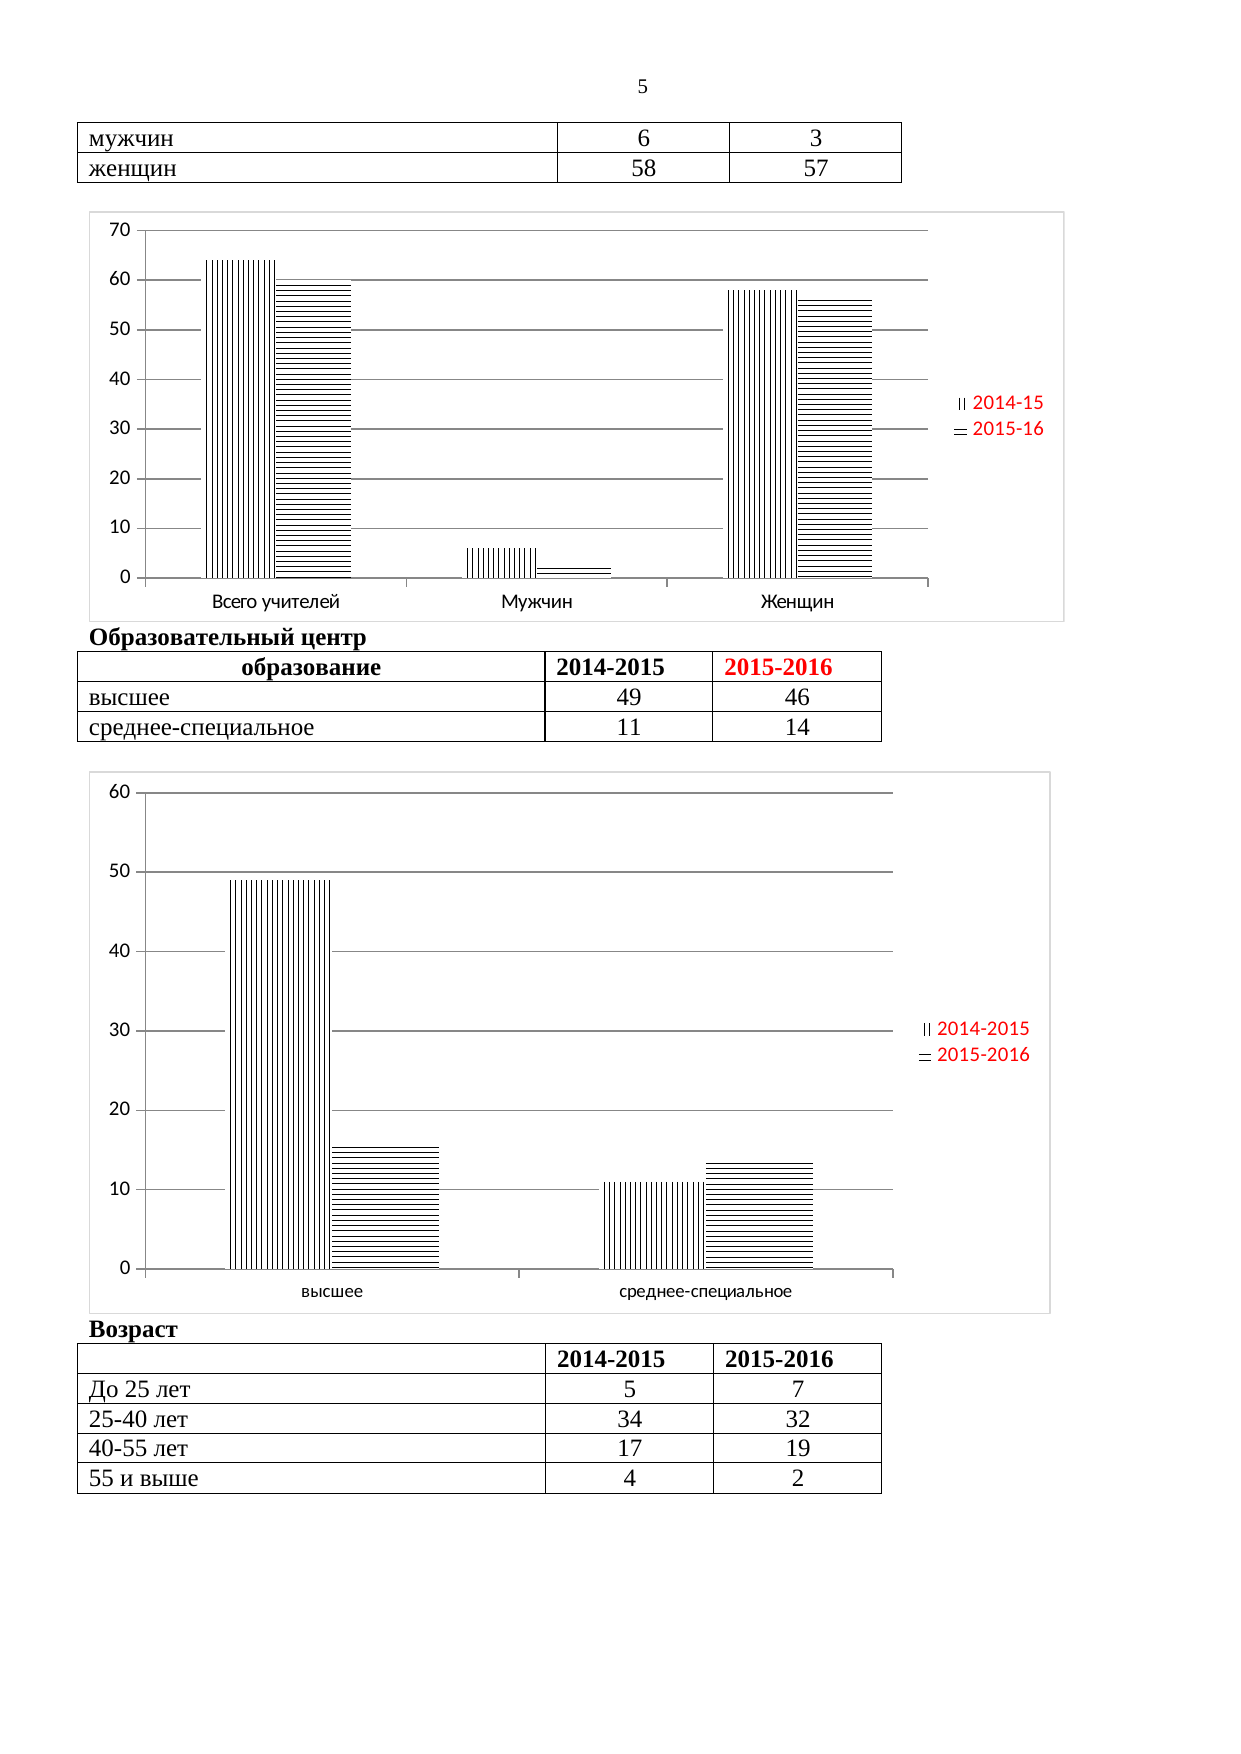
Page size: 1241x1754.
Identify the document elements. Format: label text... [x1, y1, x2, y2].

table_cell 25-40 лет [78, 1404, 545, 1432]
table_cell 58 [558, 153, 729, 182]
table_cell 46 [713, 682, 881, 711]
table_cell 2 [714, 1463, 881, 1493]
table_cell 11 [546, 712, 712, 741]
text Образовательный центр [89, 622, 1196, 651]
table_cell 5 [546, 1374, 713, 1403]
table_header 2014-2015 [546, 652, 712, 681]
text Возраст [89, 1314, 1196, 1343]
table_cell женщин [78, 153, 557, 182]
table_header 2014-2015 [546, 1344, 713, 1373]
table_cell 55 и выше [78, 1463, 545, 1493]
table_cell высшее [78, 682, 544, 711]
table_cell 32 [714, 1404, 881, 1432]
table_cell 17 [546, 1434, 713, 1462]
table_header 2015-2016 [713, 652, 881, 681]
table_cell 57 [730, 153, 901, 182]
table_cell 40-55 лет [78, 1434, 545, 1462]
table_cell среднее-специальное [78, 712, 544, 741]
table_cell 6 [558, 123, 729, 152]
table_cell 19 [714, 1434, 881, 1462]
table_cell 14 [713, 712, 881, 741]
table_cell 4 [546, 1463, 713, 1493]
table_header 2015-2016 [714, 1344, 881, 1373]
table_cell 49 [546, 682, 712, 711]
table_cell До 25 лет [78, 1374, 545, 1403]
table_cell 34 [546, 1404, 713, 1432]
table_cell 7 [714, 1374, 881, 1403]
table_header образование [78, 652, 544, 681]
table_header [78, 1344, 545, 1373]
table_cell 3 [730, 123, 901, 152]
table_cell мужчин [78, 123, 557, 152]
